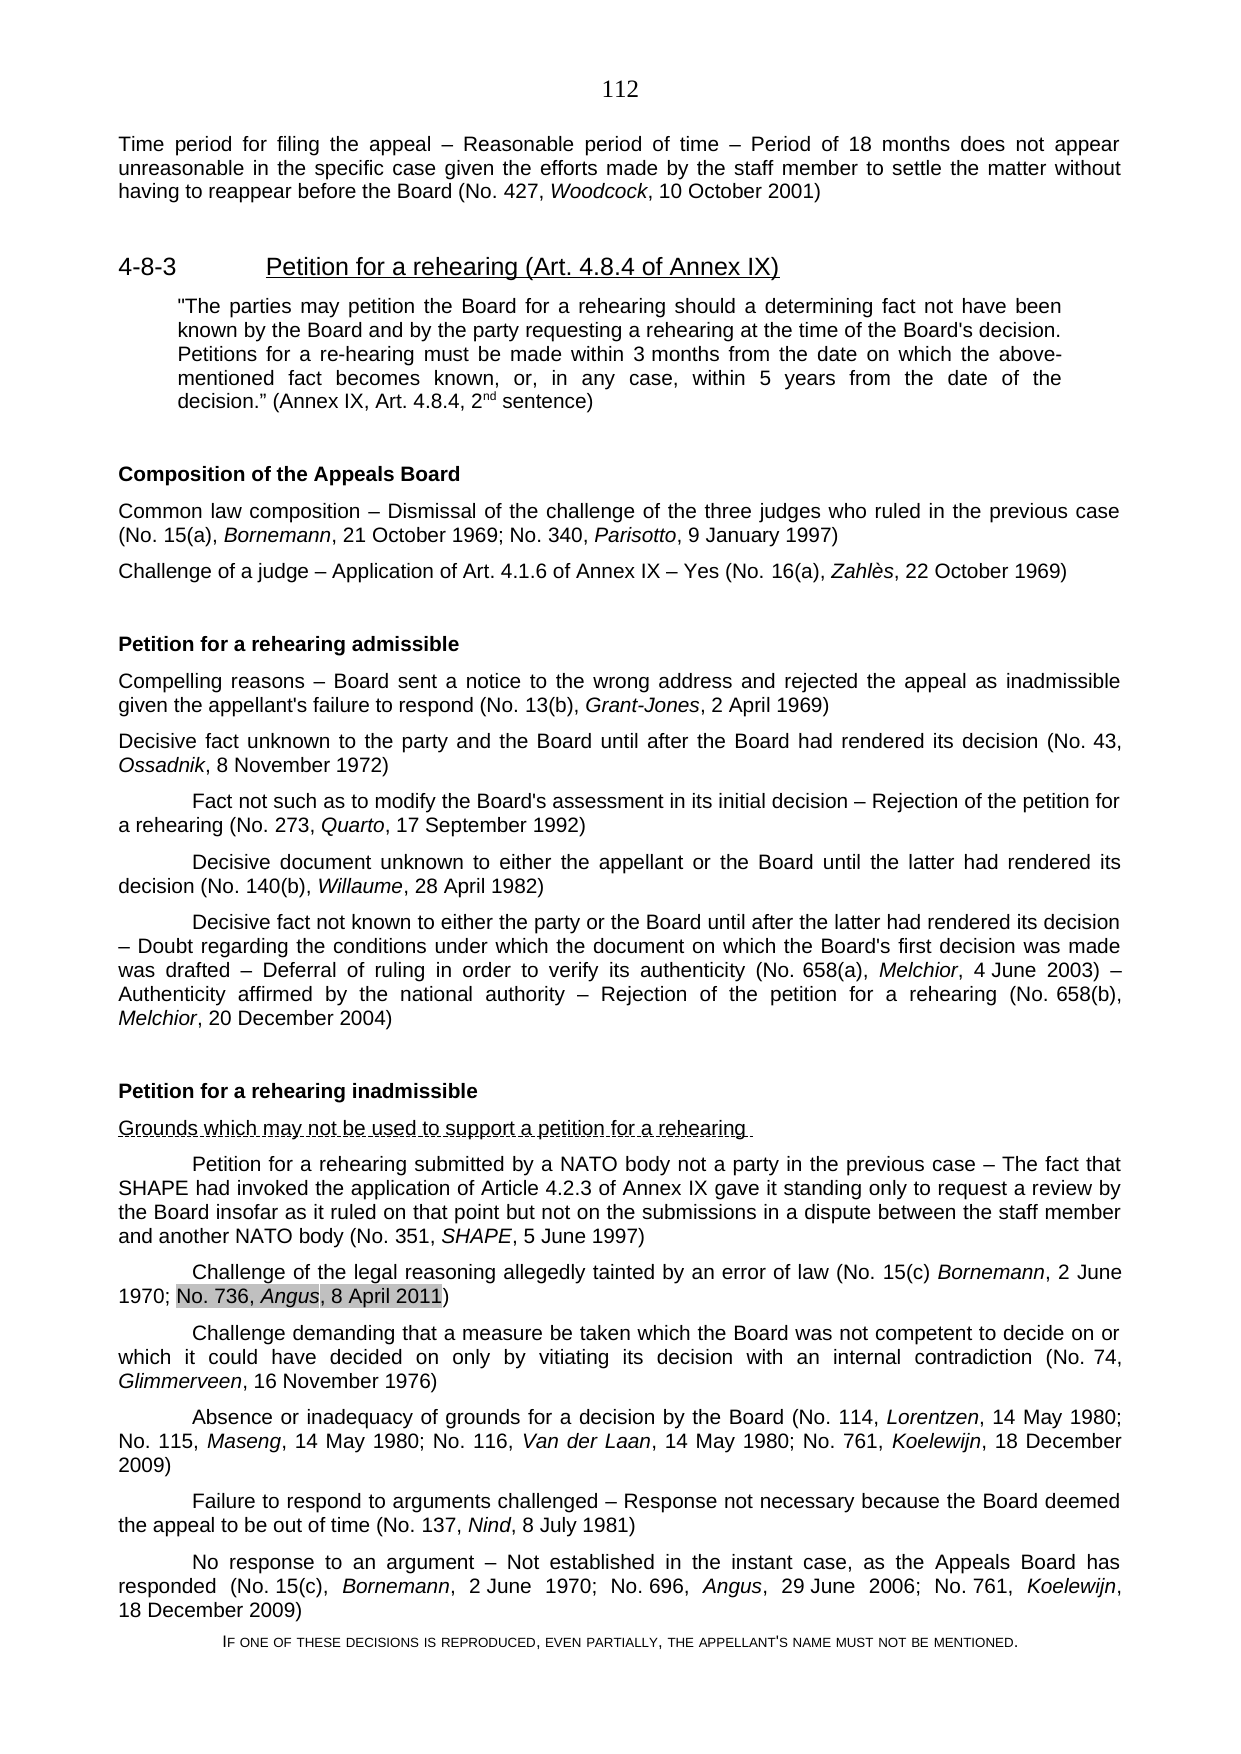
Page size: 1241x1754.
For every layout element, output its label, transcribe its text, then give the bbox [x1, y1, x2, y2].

text Challenge of the legal reasoning allegedly tainted by an error of law (No. 15(c) Bornemann, 2 June 1970; No. 736, Angus, 8 April 2011) [118, 1260, 1122, 1308]
text "The parties may petition the Board for a rehearing should a determining fact not have been known by the Board and by the party requesting a rehearing at the time of the Board's decision. Petitions for a re-hearing must be made within 3 months from the date on which the above-mentioned fact becomes known, or, in any case, within 5 years from the date of the decision.” (Annex IX, Art. 4.8.4, 2nd sentence) [177, 293, 1063, 413]
text Time period for filing the appeal – Reasonable period of time – Period of 18 months does not appear unreasonable in the specific case given the efforts made by the staff member to settle the matter without having to reappear before the Board (No. 427, Woodcock, 10 October 2001) [118, 131, 1122, 203]
text Challenge of a judge – Application of Art. 4.1.6 of Annex IX – Yes (No. 16(a), Zahlès, 22 October 1969) [118, 559, 1122, 583]
text Petition for a rehearing submitted by a NATO body not a party in the previous case – The fact that SHAPE had invoked the application of Article 4.2.3 of Annex IX gave it standing only to request a review by the Board insofar as it ruled on that point but not on the submissions in a dispute between the staff member and another NATO body (No. 351, SHAPE, 5 June 1997) [118, 1152, 1122, 1248]
text Fact not such as to modify the Board's assessment in its initial decision – Rejection of the petition for a rehearing (No. 273, Quarto, 17 September 1992) [118, 789, 1122, 837]
text Compelling reasons – Board sent a notice to the wrong address and rejected the appeal as inadmissible given the appellant's failure to respond (No. 13(b), Grant-Jones, 2 April 1969) [118, 668, 1122, 716]
subtitle Petition for a rehearing admissible [118, 632, 1122, 656]
text Absence or inadequacy of grounds for a decision by the Board (No. 114, Lorentzen, 14 May 1980; No. 115, Maseng, 14 May 1980; No. 116, Van der Laan, 14 May 1980; No. 761, Koelewijn, 18 December 2009) [118, 1405, 1122, 1477]
text 4-8-3 Petition for a rehearing (Art. 4.8.4 of Annex IX) [118, 252, 1122, 281]
text Petition for a rehearing inadmissible [118, 1079, 1122, 1103]
text Common law composition – Dismissal of the challenge of the three judges who ruled in the previous case (No. 15(a), Bornemann, 21 October 1969; No. 340, Parisotto, 9 January 1997) [118, 499, 1122, 547]
text No response to an argument – Not established in the instant case, as the Appeals Board has responded (No. 15(c), Bornemann, 2 June 1970; No. 696, Angus, 29 June 2006; No. 761, Koelewijn, 18 December 2009) [118, 1550, 1122, 1622]
text Grounds which may not be used to support a petition for a rehearing [118, 1115, 1122, 1139]
text Decisive fact unknown to the party and the Board until after the Board had rendered its decision (No. 43, Ossadnik, 8 November 1972) [118, 729, 1122, 777]
text Decisive fact not known to either the party or the Board until after the latter had rendered its decision – Doubt regarding the conditions under which the document on which the Board's first decision was made was drafted – Deferral of ruling in order to verify its authenticity (No. 658(a), Melchior, 4 June 2003) – Authenticity affirmed by the national authority – Rejection of the petition for a rehearing (No. 658(b), Melchior, 20 December 2004) [118, 910, 1122, 1030]
text Composition of the Appeals Board [118, 462, 1122, 486]
text Decisive document unknown to either the appellant or the Board until the latter had rendered its decision (No. 140(b), Willaume, 28 April 1982) [118, 850, 1122, 898]
text Challenge demanding that a measure be taken which the Board was not competent to decide on or which it could have decided on only by vitiating its decision with an internal contradiction (No. 74, Glimmerveen, 16 November 1976) [118, 1321, 1122, 1392]
text Failure to respond to arguments challenged – Response not necessary because the Board deemed the appeal to be out of time (No. 137, Nind, 8 July 1981) [118, 1489, 1122, 1537]
